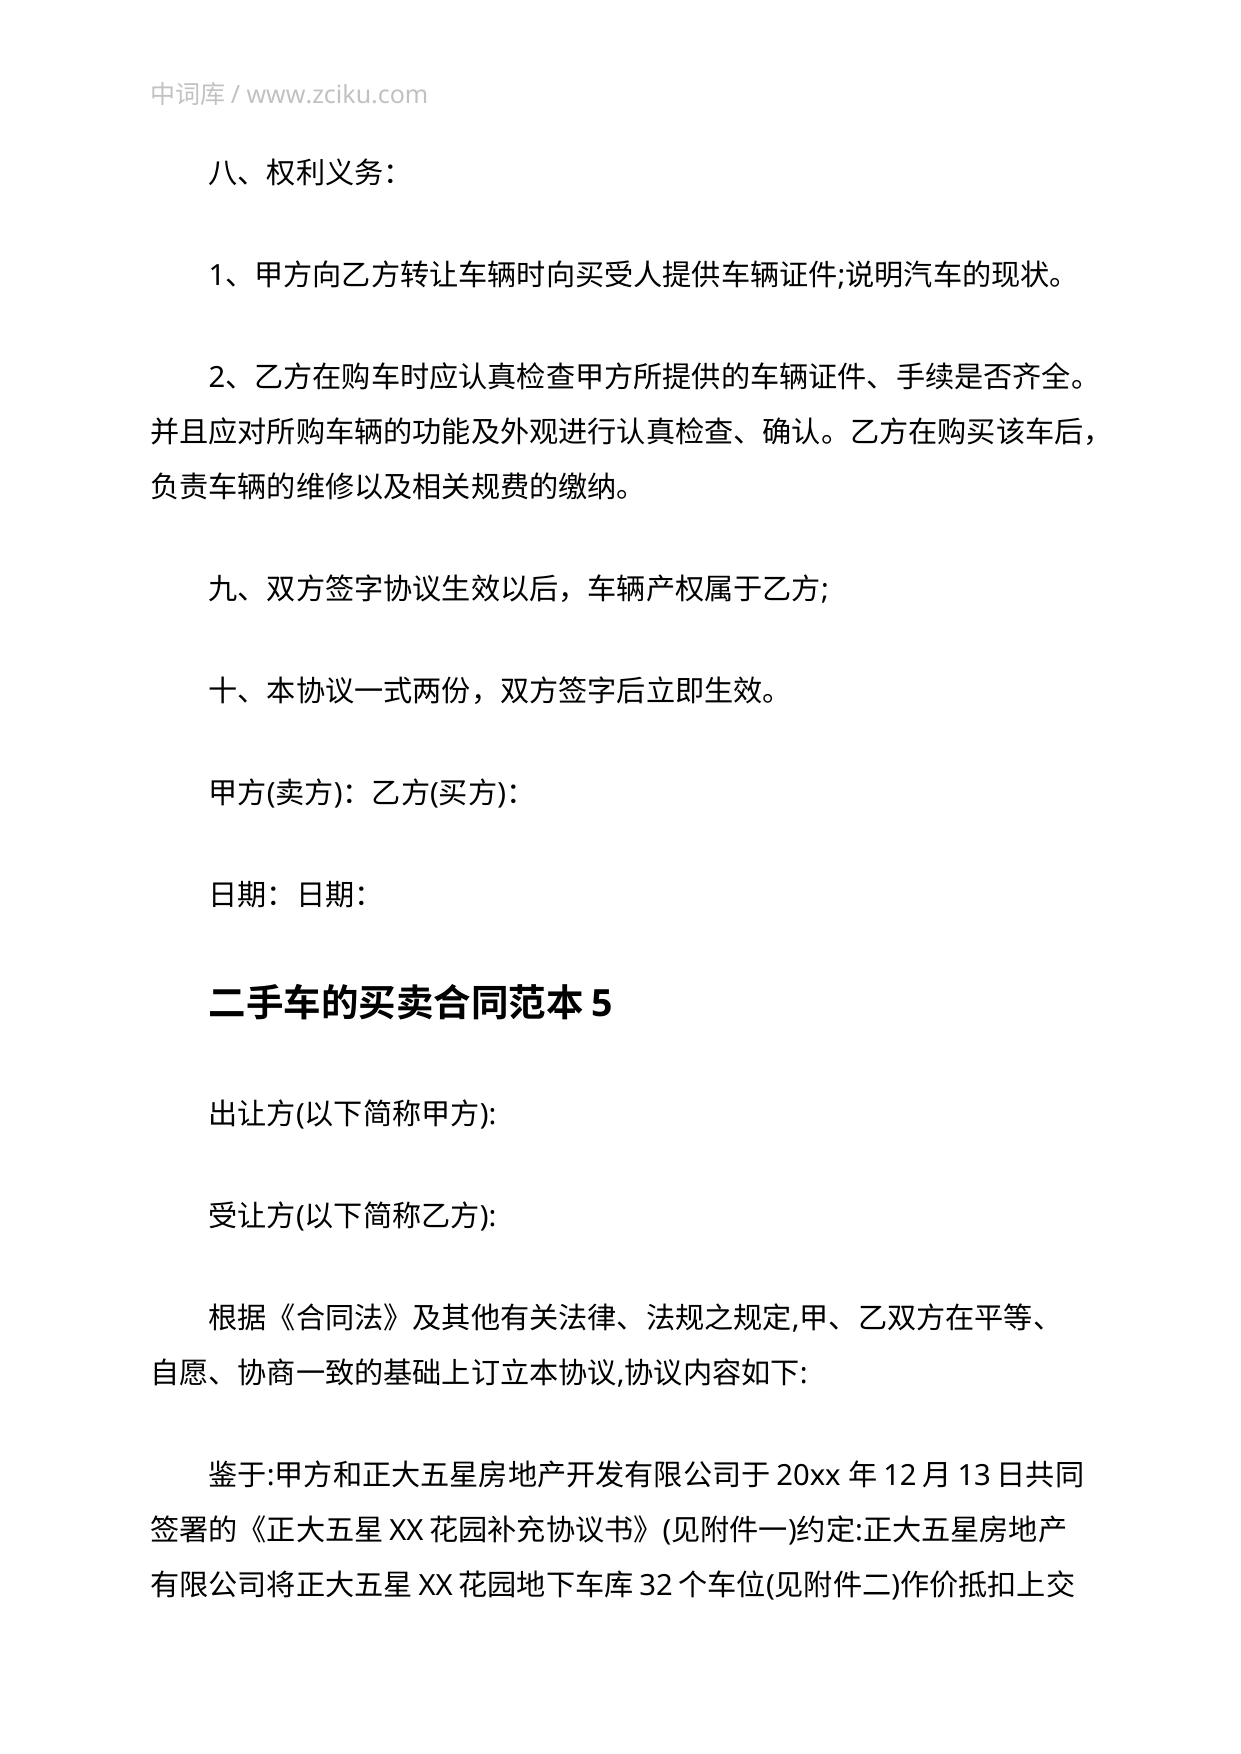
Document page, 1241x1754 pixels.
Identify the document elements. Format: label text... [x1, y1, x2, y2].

text 1、甲方向乙方转让车辆时向买受人提供车辆证件;说明汽车的现状。 [150, 252, 1090, 294]
text 2、乙方在购车时应认真检查甲方所提供的车辆证件、手续是否齐全。并且应对所购车辆的功能及外观进行认真检查、确认。乙方在购买该车后，负责车辆的维修以及相关规费的缴纳。 [150, 354, 1090, 506]
text 八、权利义务： [150, 150, 1090, 192]
text 出让方(以下简称甲方): [150, 1091, 1090, 1133]
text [150, 1451, 1090, 1604]
text 日期：日期： [150, 871, 1090, 913]
text 受让方(以下简称乙方): [150, 1192, 1090, 1235]
text 十、本协议一式两份，双方签字后立即生效。 [150, 667, 1090, 710]
text 根据《合同法》及其他有关法律、法规之规定,甲、乙双方在平等、自愿、协商一致的基础上订立本协议,协议内容如下: [150, 1294, 1090, 1392]
text 甲方(卖方)：乙方(买方)： [150, 769, 1090, 812]
text 二手车的买卖合同范本5 [150, 973, 1090, 1027]
text 九、双方签字协议生效以后，车辆产权属于乙方; [150, 565, 1090, 608]
